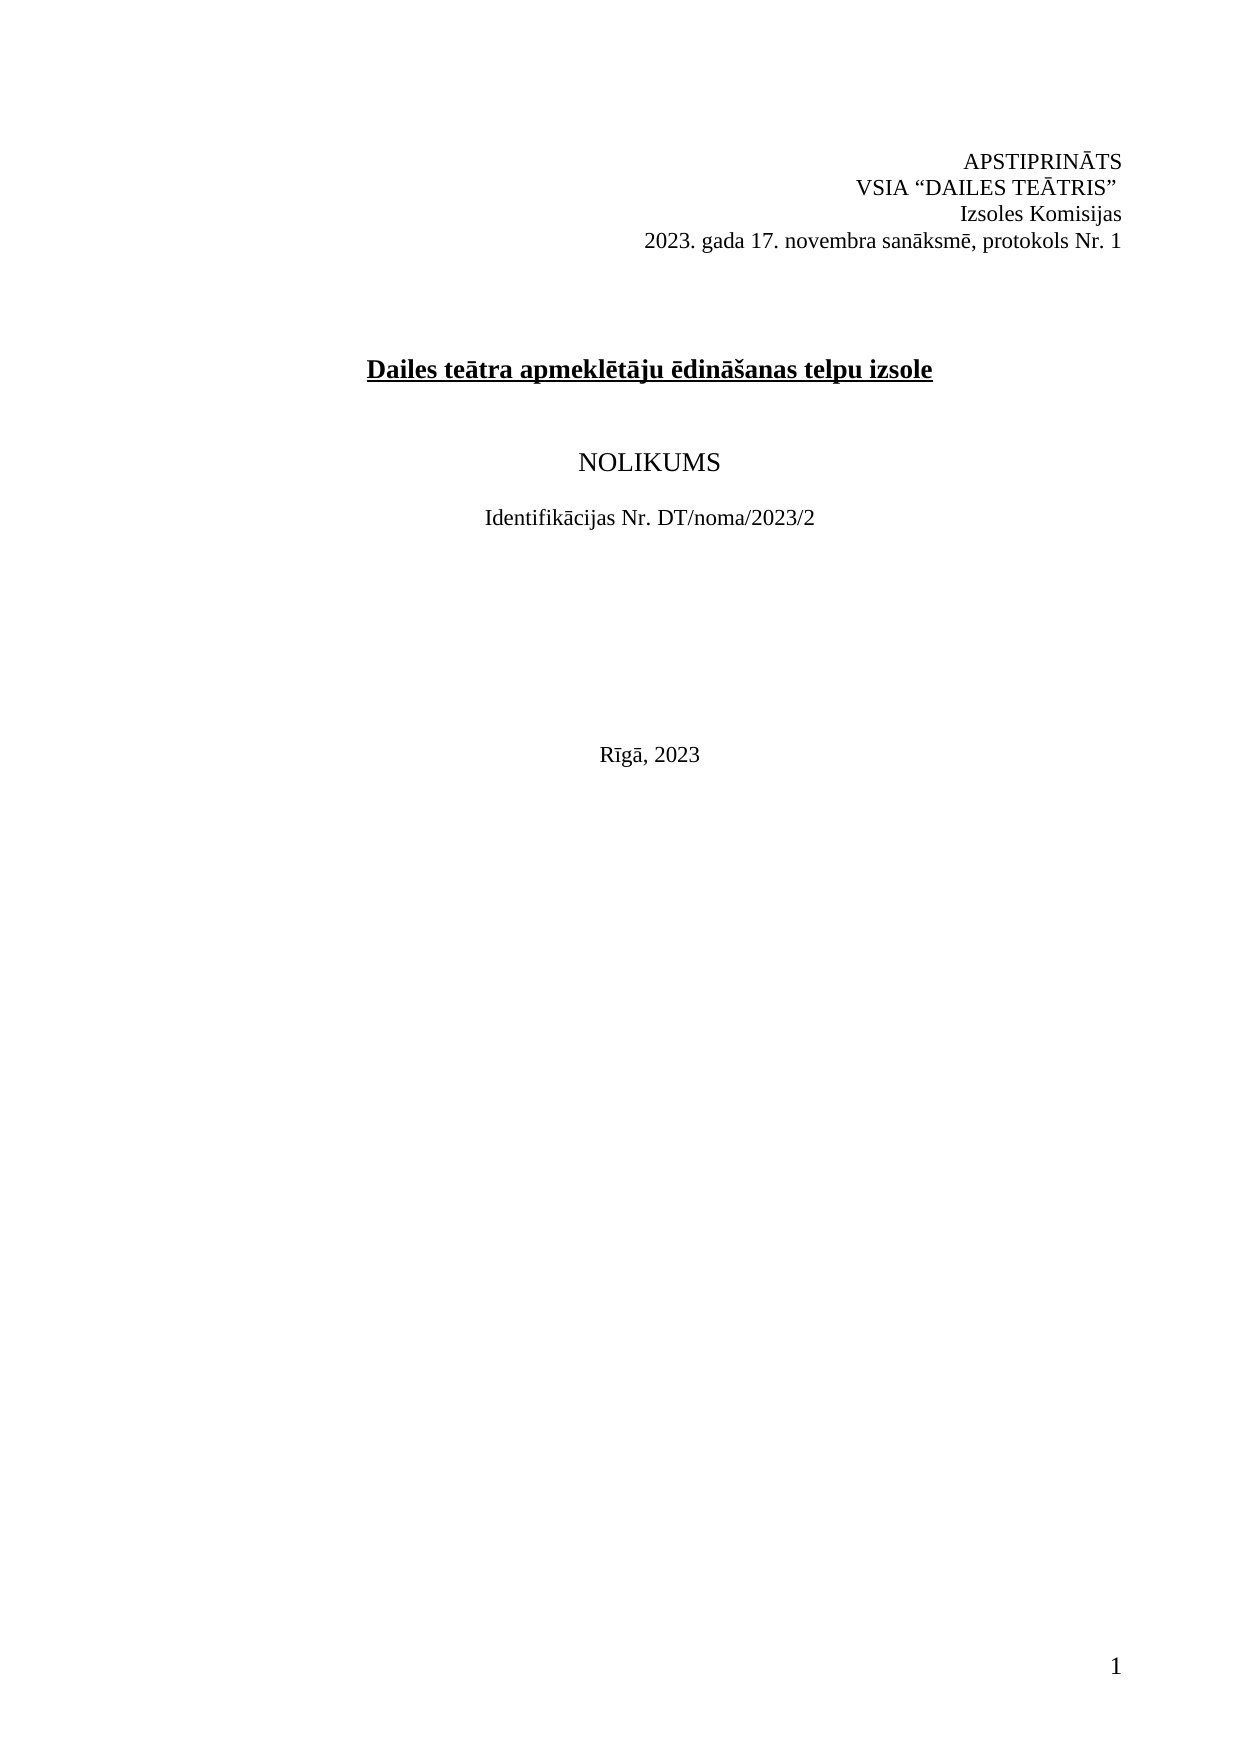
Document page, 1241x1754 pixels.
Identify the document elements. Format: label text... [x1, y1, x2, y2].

text Dailes teātra apmeklētāju ēdināšanas telpu izsole [177, 353, 1122, 384]
text Identifikācijas Nr. DT/noma/2023/2 [177, 504, 1122, 530]
text NOLIKUMS [177, 446, 1122, 478]
list VSIA “DAILES TEĀTRIS” Izsoles Komisijas 2023. gada 17. novembra sanāksmē, protokols Nr. 1 [177, 174, 1122, 253]
text APSTIPRINĀTS [177, 148, 1122, 174]
text Rīgā, 2023 [177, 741, 1122, 767]
